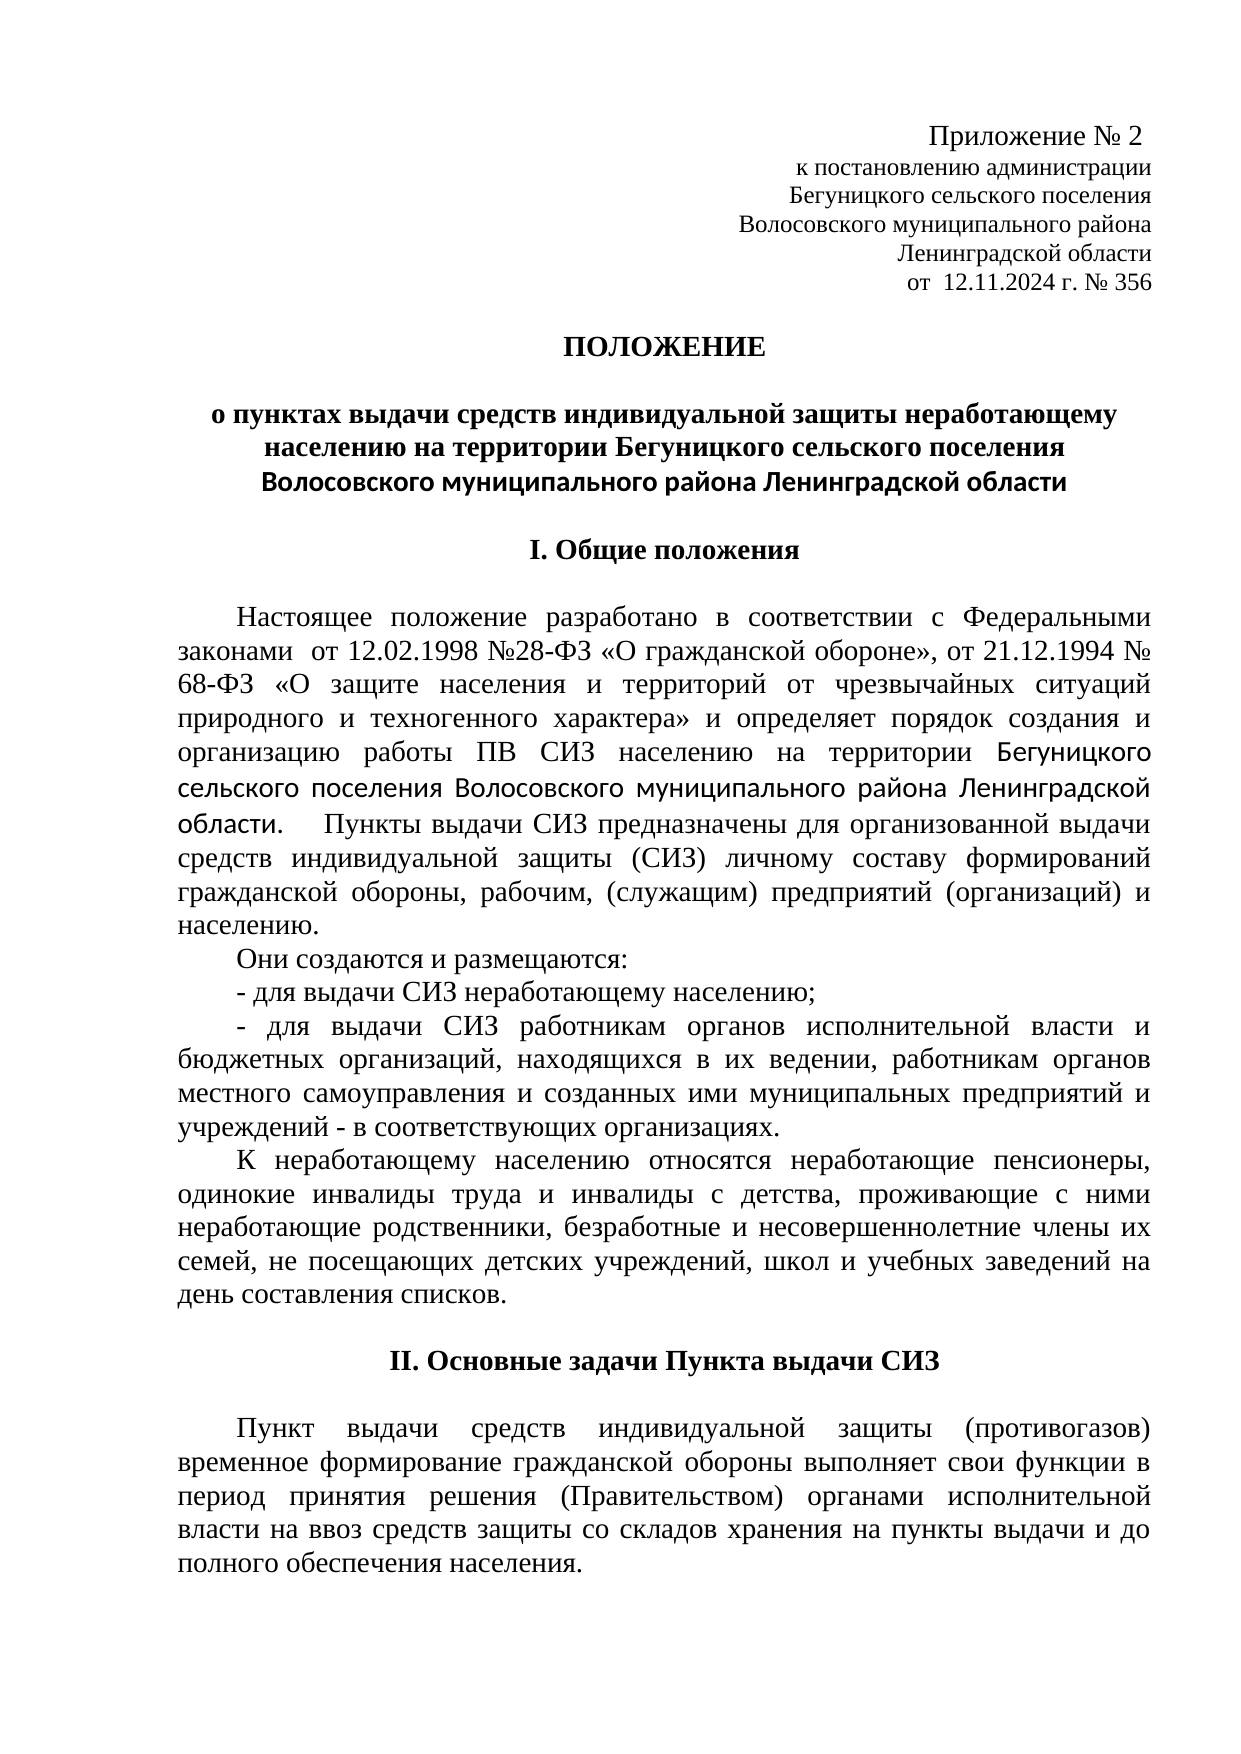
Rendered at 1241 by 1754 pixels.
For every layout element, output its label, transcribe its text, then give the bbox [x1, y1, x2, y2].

text от 12.11.2024 г. № 356 [177, 267, 1152, 295]
text - для выдачи СИЗ работникам органов исполнительной власти и бюджетных организаций, находящихся в их ведении, работникам органов местного самоуправления и созданных ими муниципальных предприятий и учреждений - в соответствующих организациях. [177, 1008, 1152, 1142]
text о пунктах выдачи средств индивидуальной защиты неработающему населению на территории Бегуницкого сельского поселения [177, 396, 1152, 463]
text Ленинградской области [177, 238, 1152, 267]
text ПОЛОЖЕНИЕ [177, 329, 1152, 362]
text Пункт выдачи средств индивидуальной защиты (противогазов) временное формирование гражданской обороны выполняет свои функции в период принятия решения (Правительством) органами исполнительной власти на ввоз средств защиты со складов хранения на пункты выдачи и до полного обеспечения населения. [177, 1411, 1152, 1578]
text к постановлению администрации [177, 152, 1152, 180]
text К неработающему населению относятся неработающие пенсионеры, одинокие инвалиды труда и инвалиды с детства, проживающие с ними неработающие родственники, безработные и несовершеннолетние члены их семей, не посещающих детских учреждений, школ и учебных заведений на день составления списков. [177, 1142, 1152, 1310]
text Волосовского муниципального района Ленинградской области [177, 463, 1152, 499]
text Волосовского муниципального района [177, 209, 1152, 238]
text - для выдачи СИЗ неработающему населению; [177, 974, 1152, 1008]
text II. Основные задачи Пункта выдачи СИЗ [177, 1343, 1152, 1377]
text Настоящее положение разработано в соответствии с Федеральными законами от 12.02.1998 №28-ФЗ «О гражданской обороне», от 21.12.1994 № 68-ФЗ «О защите населения и территорий от чрезвычайных ситуаций природного и техногенного характера» и определяет порядок создания и организацию работы ПВ СИЗ населению на территории Бегуницкого сельского поселения Волосовского муниципального района Ленинградской области. Пункты выдачи СИЗ предназначены для организованной выдачи средств индивидуальной защиты (СИЗ) личному составу формирований гражданской обороны, рабочим, (служащим) предприятий (организаций) и населению. [177, 599, 1152, 941]
text Приложение № 2 [177, 118, 1152, 152]
text I. Общие положения [177, 532, 1152, 566]
text Они создаются и размещаются: [177, 941, 1152, 974]
text Бегуницкого сельского поселения [177, 180, 1152, 209]
